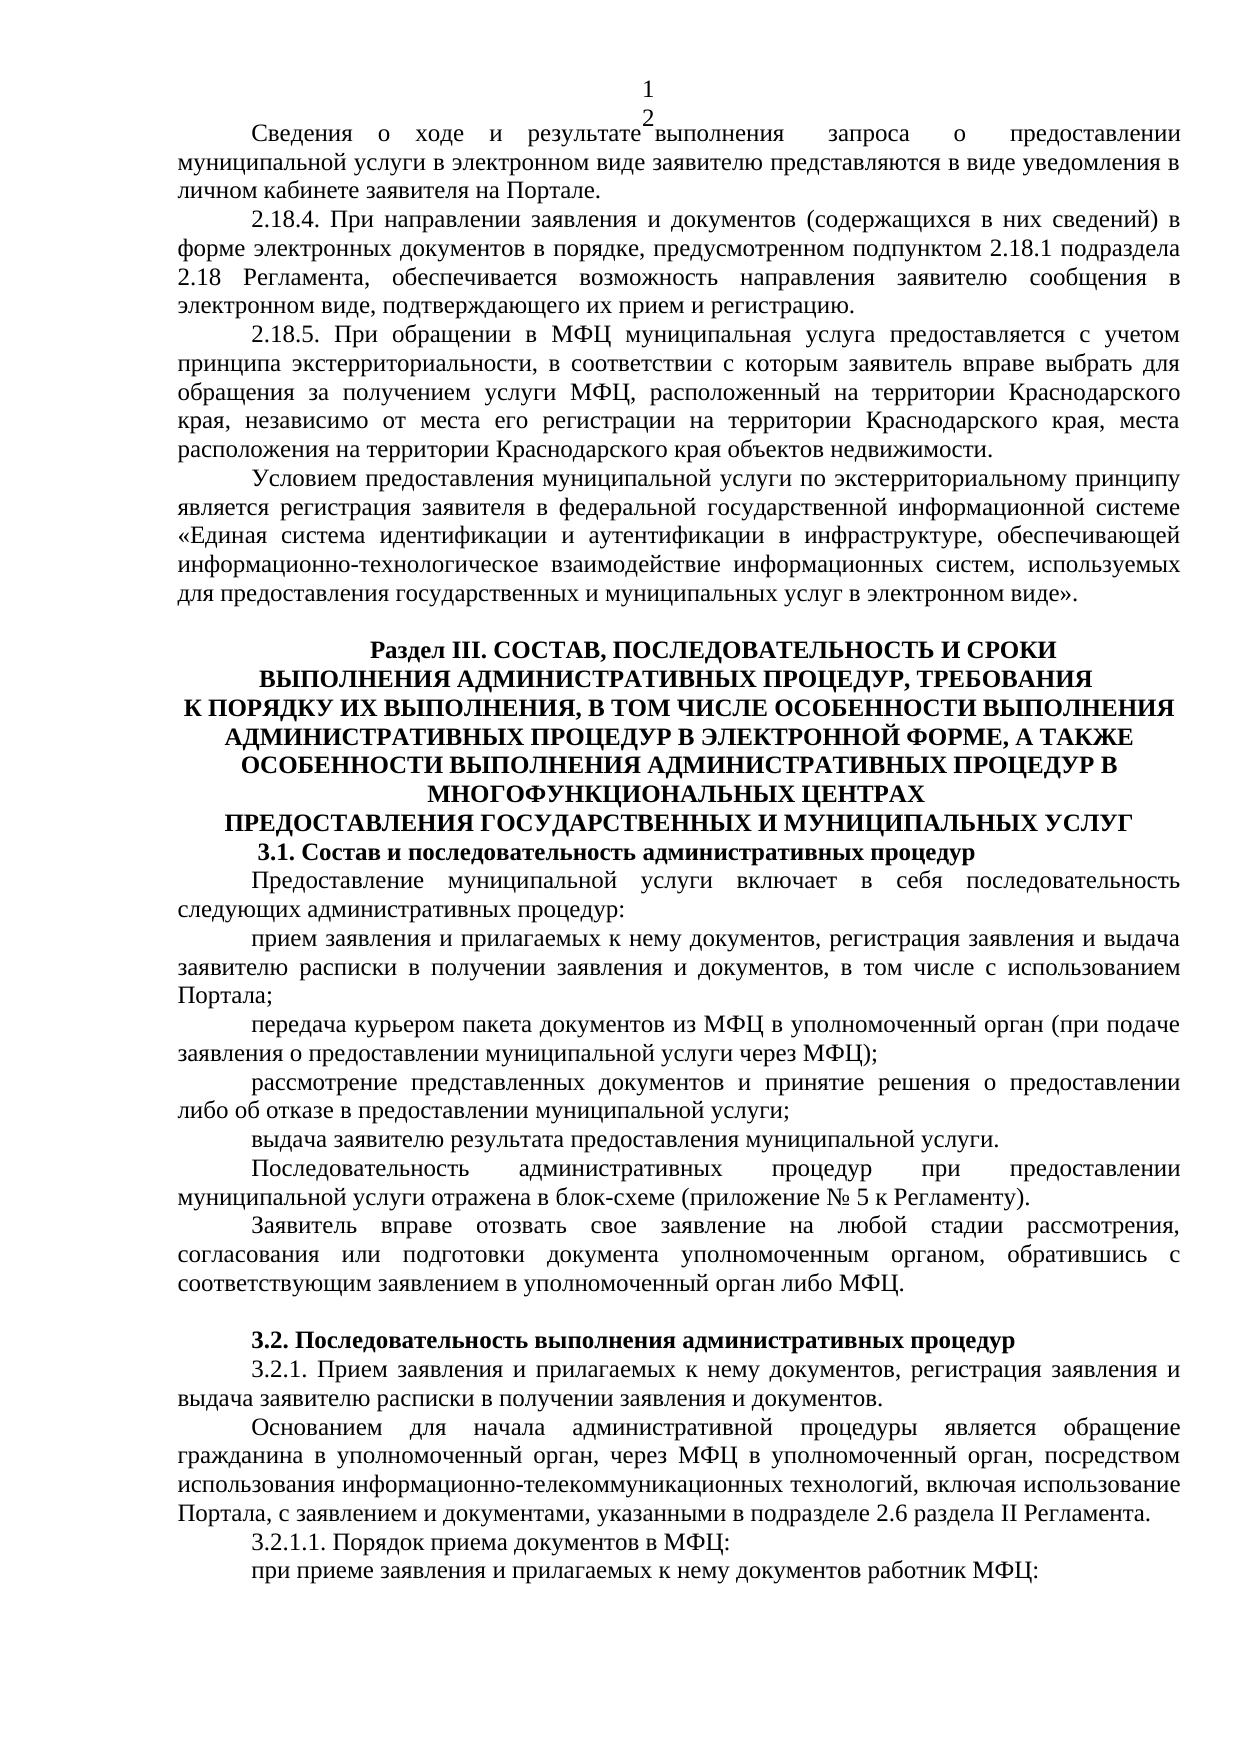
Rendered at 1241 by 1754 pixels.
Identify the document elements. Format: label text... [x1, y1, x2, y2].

text Заявитель вправе отозвать свое заявление на любой стадии рассмотрения, согласования или подготовки документа уполномоченным органом, обратившись с соответствующим заявлением в уполномоченный орган либо МФЦ. [177, 1211, 1181, 1297]
text 3.2.1.1. Порядок приема документов в МФЦ: [177, 1527, 1181, 1556]
text при приеме заявления и прилагаемых к нему документов работник МФЦ: [177, 1556, 1181, 1584]
text Основанием для начала административной процедуры является обращение гражданина в уполномоченный орган, через МФЦ в уполномоченный орган, посредством использования информационно-телекоммуникационных технологий, включая использование Портала, с заявлением и документами, указанными в подразделе 2.6 раздела II Регламента. [177, 1412, 1181, 1527]
text рассмотрение представленных документов и принятие решения о предоставлении либо об отказе в предоставлении муниципальной услуги; [177, 1067, 1181, 1124]
text Последовательность административных процедур при предоставлении муниципальной услуги отражена в блок-схеме (приложение № 5 к Регламенту). [177, 1153, 1181, 1211]
text 3.2.1. Прием заявления и прилагаемых к нему документов, регистрация заявления и выдача заявителю расписки в получении заявления и документов. [177, 1354, 1181, 1412]
list 3.1. Состав и последовательность административных процедур [177, 837, 1181, 866]
text прием заявления и прилагаемых к нему документов, регистрация заявления и выдача заявителю расписки в получении заявления и документов, в том числе с использованием Портала; [177, 923, 1181, 1009]
text передача курьером пакета документов из МФЦ в уполномоченный орган (при подаче заявления о предоставлении муниципальной услуги через МФЦ); [177, 1009, 1181, 1067]
text Предоставление муниципальной услуги включает в себя последовательность следующих административных процедур: [177, 866, 1181, 923]
text 2.18.5. При обращении в МФЦ муниципальная услуга предоставляется с учетом принципа экстерриториальности, в соответствии с которым заявитель вправе выбрать для обращения за получением услуги МФЦ, расположенный на территории Краснодарского края, независимо от места его регистрации на территории Краснодарского края, места расположения на территории Краснодарского края объектов недвижимости. [177, 319, 1181, 463]
text Сведения о ходе и результате выполнения запроса о предоставлении муниципальной услуги в электронном виде заявителю представляются в виде уведомления в личном кабинете заявителя на Портале. [177, 118, 1181, 204]
list 3.2. Последовательность выполнения административных процедур [177, 1326, 1181, 1354]
text 2.18.4. При направлении заявления и документов (содержащихся в них сведений) в форме электронных документов в порядке, предусмотренном подпунктом 2.18.1 подраздела 2.18 Регламента, обеспечивается возможность направления заявителю сообщения в электронном виде, подтверждающего их прием и регистрацию. [177, 204, 1181, 319]
text Условием предоставления муниципальной услуги по экстерриториальному принципу является регистрация заявителя в федеральной государственной информационной системе «Единая система идентификации и аутентификации в инфраструктуре, обеспечивающей информационно-технологическое взаимодействие информационных систем, используемых для предоставления государственных и муниципальных услуг в электронном виде». [177, 463, 1181, 607]
text выдача заявителю результата предоставления муниципальной услуги. [177, 1124, 1181, 1153]
list Раздел III. СОСТАВ, ПОСЛЕДОВАТЕЛЬНОСТЬ И СРОКИ ВЫПОЛНЕНИЯ АДМИНИСТРАТИВНЫХ ПРОЦЕДУР, ТРЕБОВАНИЯ К ПОРЯДКУ ИХ ВЫПОЛНЕНИЯ, В ТОМ ЧИСЛЕ ОСОБЕННОСТИ ВЫПОЛНЕНИЯ АДМИНИСТРАТИВНЫХ ПРОЦЕДУР В ЭЛЕКТРОННОЙ ФОРМЕ, А ТАКЖЕ ОСОБЕННОСТИ ВЫПОЛНЕНИЯ АДМИНИСТРАТИВНЫХ ПРОЦЕДУР В МНОГОФУНКЦИОНАЛЬНЫХ ЦЕНТРАХ ПРЕДОСТАВЛЕНИЯ ГОСУДАРСТВЕННЫХ И МУНИЦИПАЛЬНЫХ УСЛУГ [177, 636, 1181, 837]
